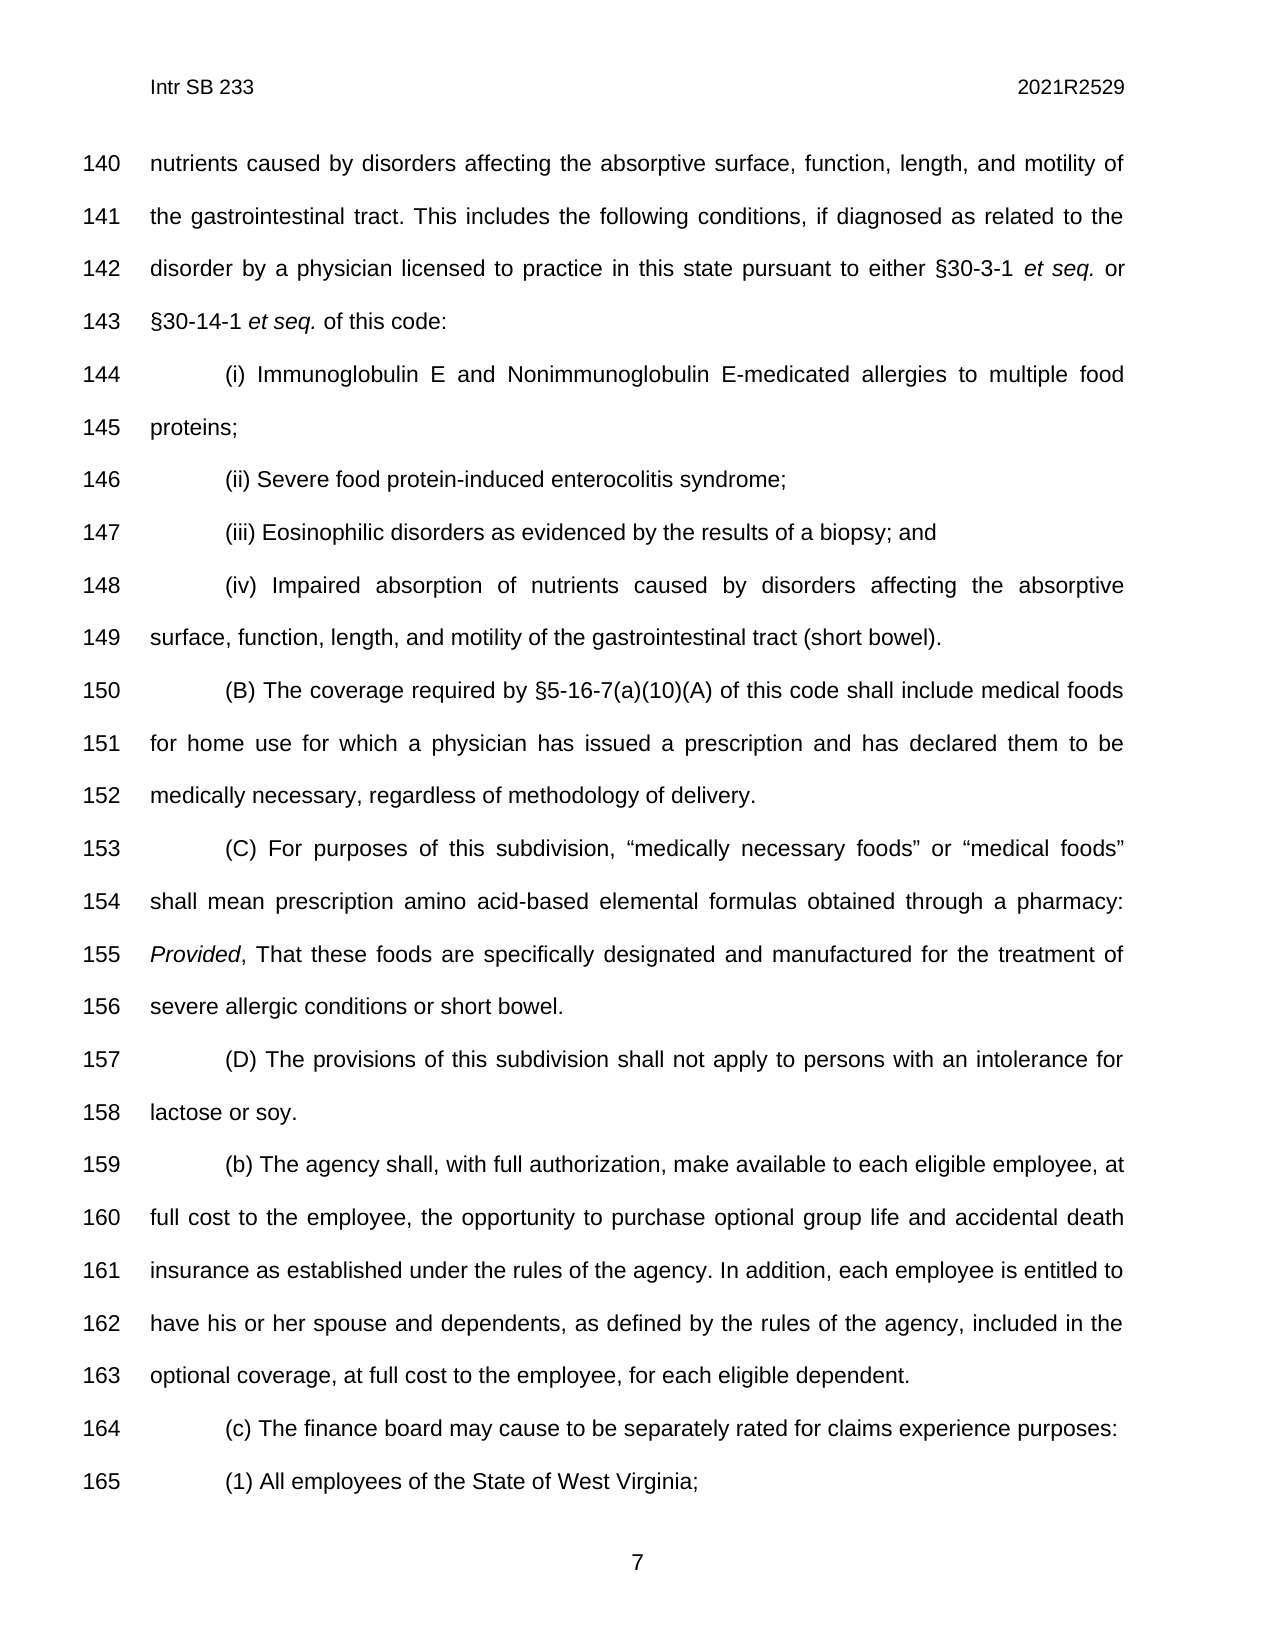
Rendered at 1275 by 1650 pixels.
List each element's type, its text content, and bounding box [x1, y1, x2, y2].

text (iv) Impaired absorption of nutrients caused by disorders affecting the absorptive surface, function, length, and motility of the gastrointestinal tract (short bowel). [150, 572, 1125, 651]
text (B) The coverage required by §5-16-7(a)(10)(A) of this code shall include medical foods for home use for which a physician has issued a prescription and has declared them to be medically necessary, regardless of methodology of delivery. [150, 677, 1125, 809]
text (c) The finance board may cause to be separately rated for claims experience purposes: [150, 1415, 1125, 1441]
text (iii) Eosinophilic disorders as evidenced by the results of a biopsy; and [150, 519, 1125, 545]
text (ii) Severe food protein-induced enterocolitis syndrome; [150, 466, 1125, 493]
text (b) The agency shall, with full authorization, make available to each eligible employee, at full cost to the employee, the opportunity to purchase optional group life and accidental death insurance as established under the rules of the agency. In addition, each employee is entitled to have his or her spouse and dependents, as defined by the rules of the agency, included in the optional coverage, at full cost to the employee, for each eligible dependent. [150, 1151, 1125, 1389]
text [150, 150, 1125, 334]
text (D) The provisions of this subdivision shall not apply to persons with an intolerance for lactose or soy. [150, 1046, 1125, 1125]
text (1) All employees of the State of West Virginia; [150, 1468, 1125, 1494]
text (i) Immunoglobulin E and Nonimmunoglobulin E-medicated allergies to multiple food proteins; [150, 361, 1125, 440]
text (C) For purposes of this subdivision, “medically necessary foods” or “medical foods” shall mean prescription amino acid-based elemental formulas obtained through a pharmacy: Provided, That these foods are specifically designated and manufactured for the treatment of severe allergic conditions or short bowel. [150, 835, 1125, 1020]
